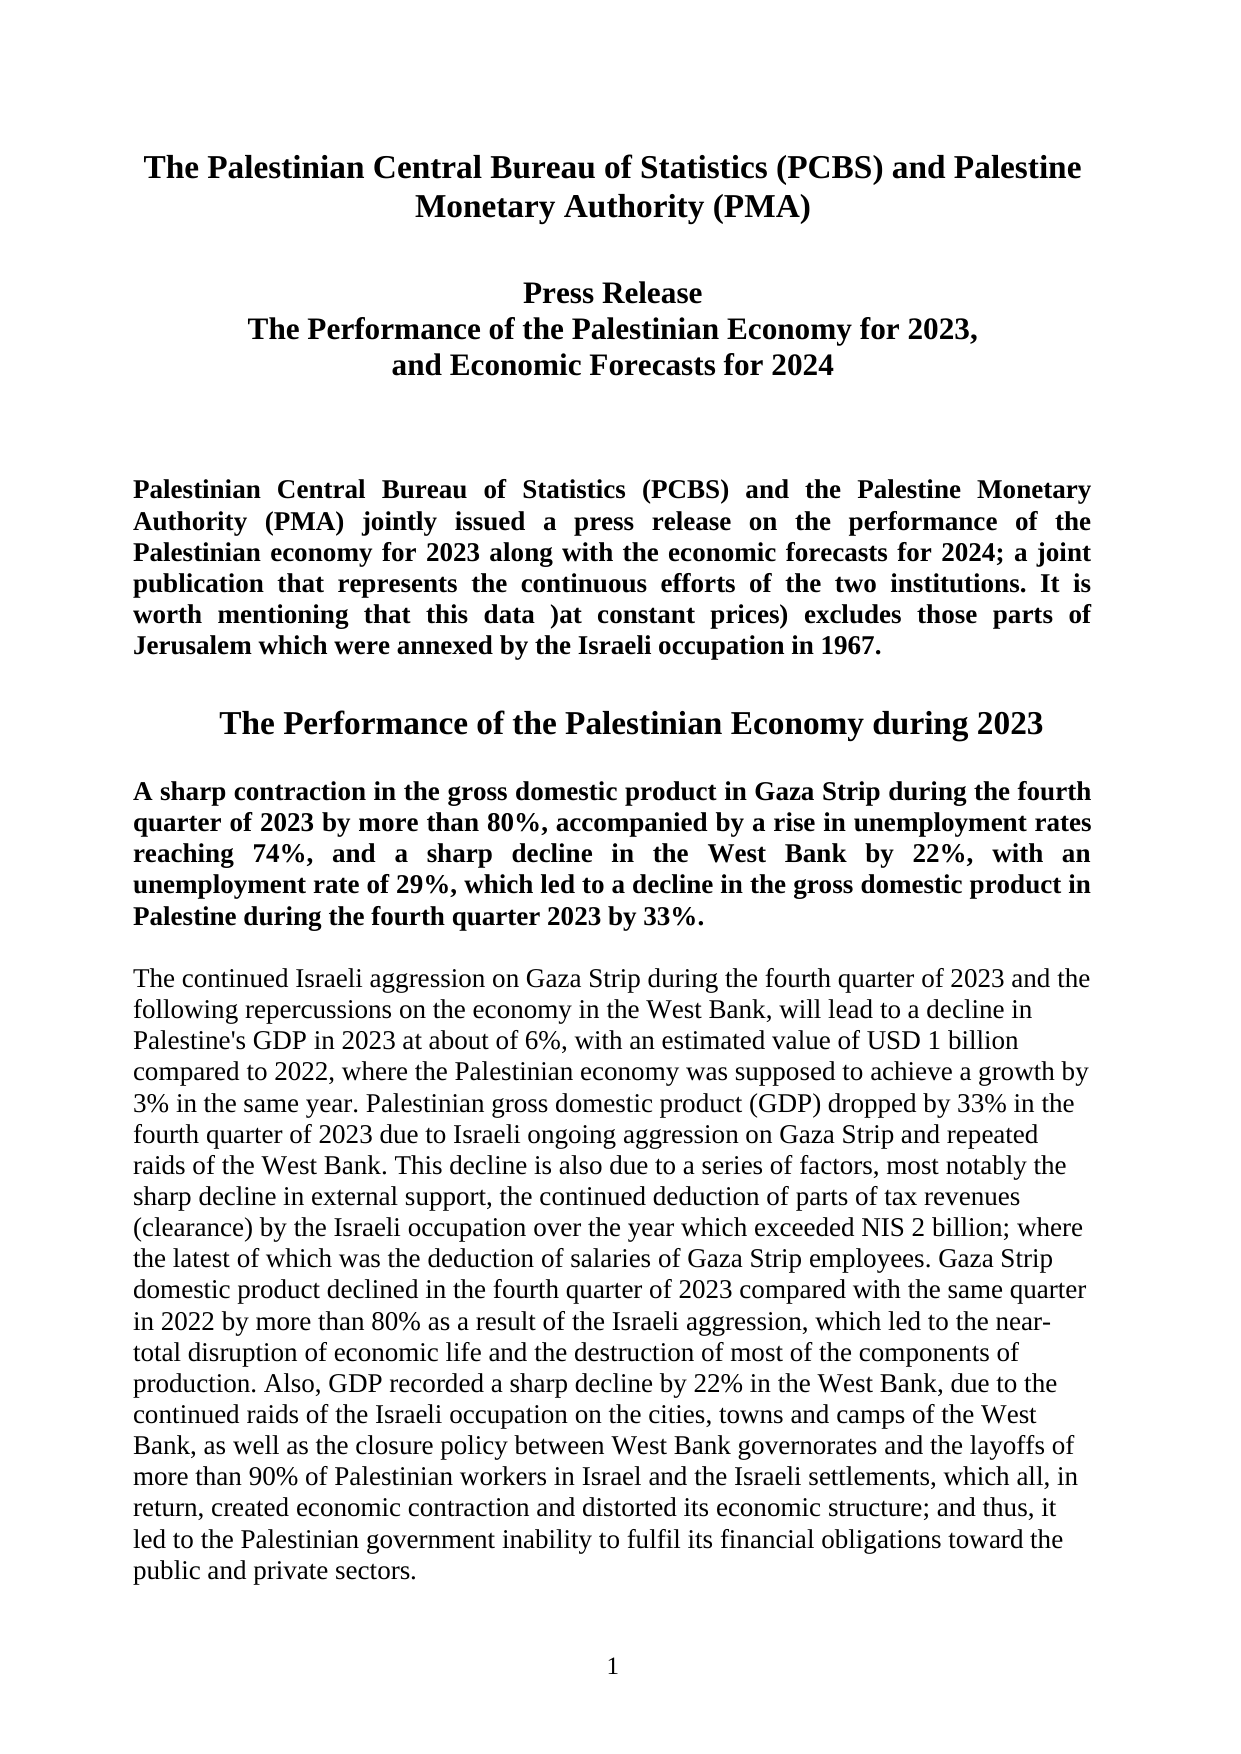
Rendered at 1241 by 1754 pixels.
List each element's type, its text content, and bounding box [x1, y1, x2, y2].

text and Economic Forecasts for 2024 [133, 347, 1092, 382]
text The Performance of the Palestinian Economy for 2023, [133, 311, 1092, 347]
text The continued Israeli aggression on Gaza Strip during the fourth quarter of 2023 and the following repercussions on the economy in the West Bank, will lead to a decline in Palestine's GDP in 2023 at about of 6%, with an estimated value of USD 1 billion compared to 2022, where the Palestinian economy was supposed to achieve a growth by 3% in the same year. Palestinian gross domestic product (GDP) dropped by 33% in the fourth quarter of 2023 due to Israeli ongoing aggression on Gaza Strip and repeated raids of the West Bank. This decline is also due to a series of factors, most notably the sharp decline in external support, the continued deduction of parts of tax revenues (clearance) by the Israeli occupation over the year which exceeded NIS 2 billion; where the latest of which was the deduction of salaries of Gaza Strip employees. Gaza Strip domestic product declined in the fourth quarter of 2023 compared with the same quarter in 2022 by more than 80% as a result of the Israeli aggression, which led to the near-total disruption of economic life and the destruction of most of the components of production. Also, GDP recorded a sharp decline by 22% in the West Bank, due to the continued raids of the Israeli occupation on the cities, towns and camps of the West Bank, as well as the closure policy between West Bank governorates and the layoffs of more than 90% of Palestinian workers in Israel and the Israeli settlements, which all, in return, created economic contraction and distorted its economic structure; and thus, it led to the Palestinian government inability to fulfil its financial obligations toward the public and private sectors. [133, 962, 1092, 1585]
text A sharp contraction in the gross domestic product in Gaza Strip during the fourth quarter of 2023 by more than 80%, accompanied by a rise in unemployment rates reaching 74%, and a sharp decline in the West Bank by 22%, with an unemployment rate of 29%, which led to a decline in the gross domestic product in Palestine during the fourth quarter 2023 by 33%. [133, 775, 1092, 931]
text Palestinian Central Bureau of Statistics (PCBS) and the Palestine Monetary Authority (PMA) jointly issued a press release on the performance of the Palestinian economy for 2023 along with the economic forecasts for 2024; a joint publication that represents the continuous efforts of the two institutions. It is worth mentioning that this data )at constant prices) excludes those parts of Jerusalem which were annexed by the Israeli occupation in 1967. [133, 473, 1092, 660]
text The Performance of the Palestinian Economy during 2023 [170, 703, 1092, 742]
text The Palestinian Central Bureau of Statistics (PCBS) and Palestine Monetary Authority (PMA) [133, 148, 1092, 224]
text Press Release [133, 275, 1092, 311]
